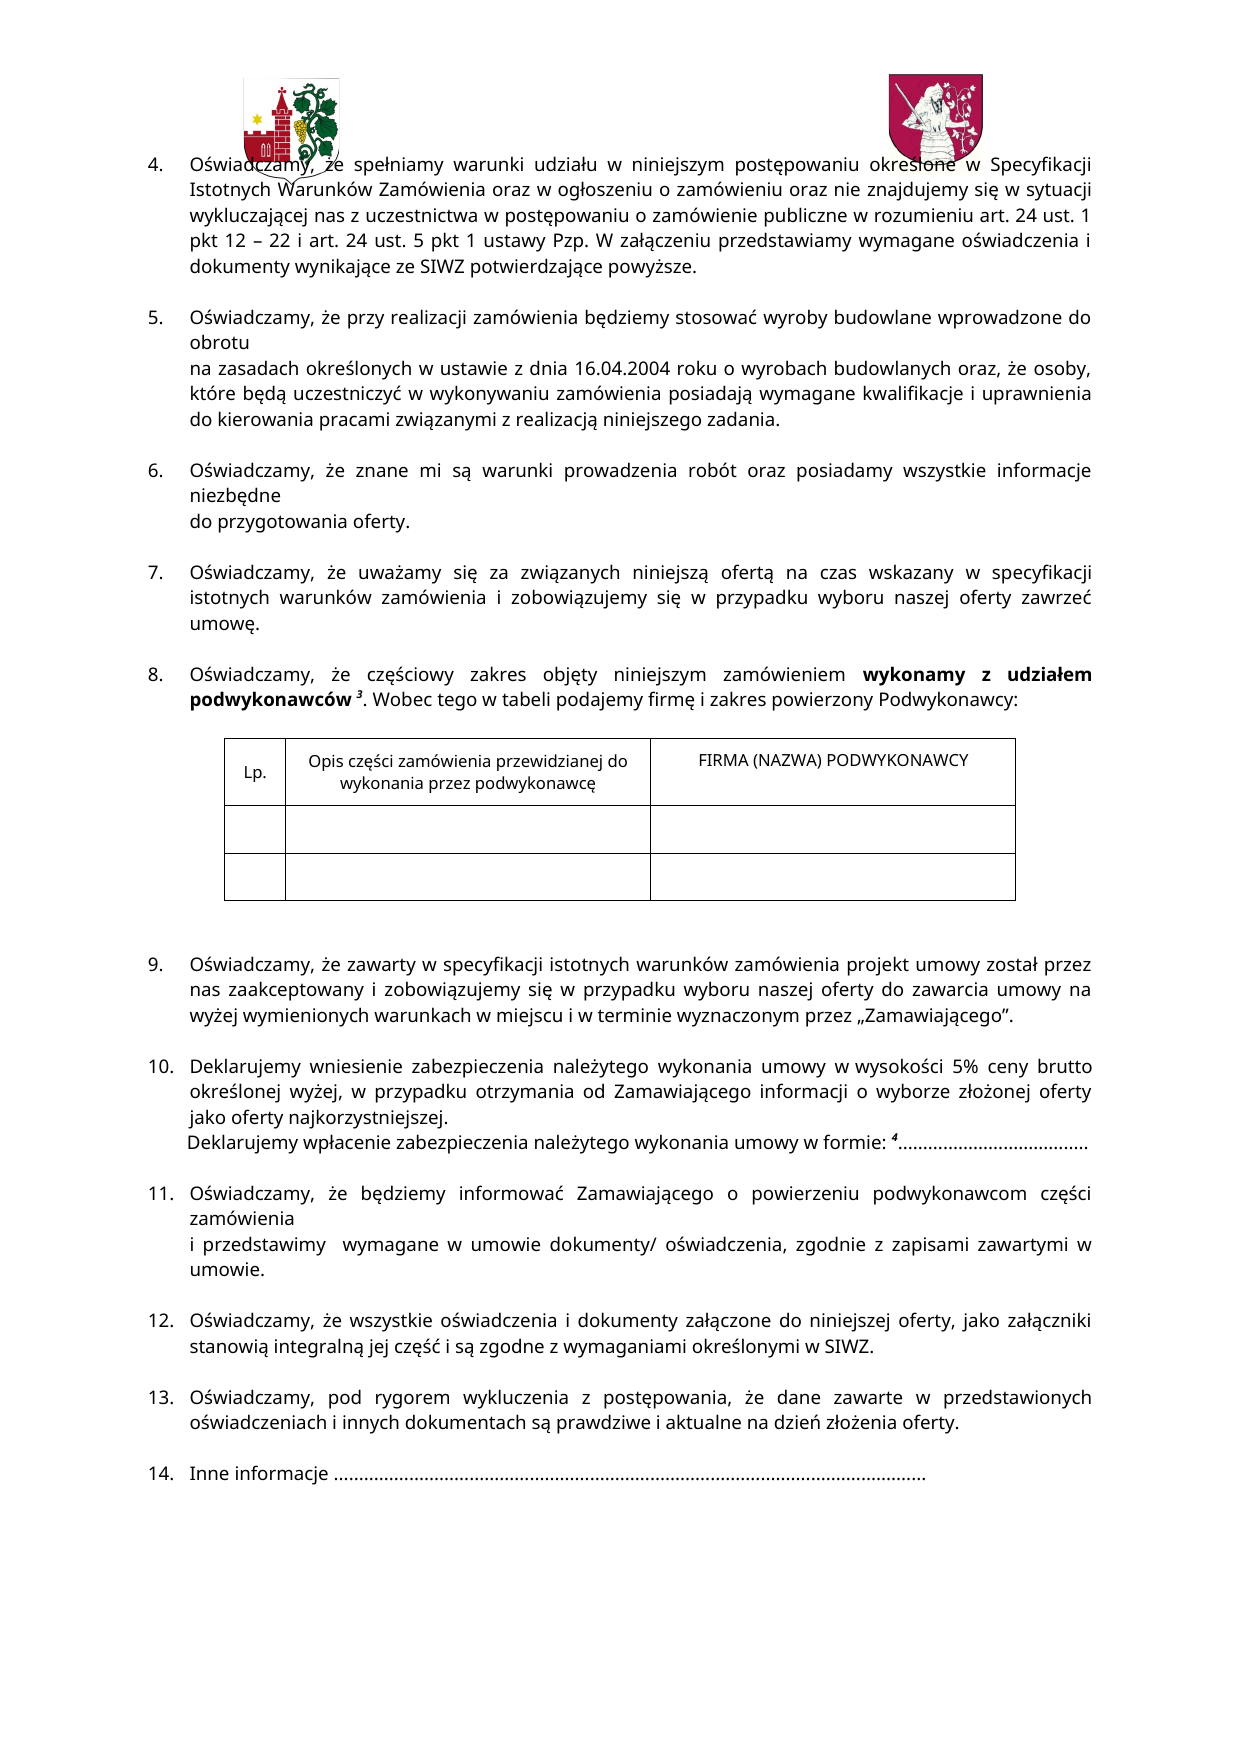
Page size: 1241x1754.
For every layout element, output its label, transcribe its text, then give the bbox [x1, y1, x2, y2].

list Oświadczamy, że znane mi są warunki prowadzenia robót oraz posiadamy wszystkie informacje niezbędne do przygotowania oferty. [148, 457, 1093, 534]
text Deklarujemy wpłacenie zabezpieczenia należytego wykonania umowy w formie: 4...................................... [148, 1130, 1093, 1155]
list Deklarujemy wniesienie zabezpieczenia należytego wykonania umowy w wysokości 5% ceny brutto określonej wyżej, w przypadku otrzymania od Zamawiającego informacji o wyborze złożonej oferty jako oferty najkorzystniejszej. [148, 1053, 1093, 1130]
list Oświadczamy, że przy realizacji zamówienia będziemy stosować wyroby budowlane wprowadzone do obrotu na zasadach określonych w ustawie z dnia 16.04.2004 roku o wyrobach budowlanych oraz, że osoby, które będą uczestniczyć w wykonywaniu zamówienia posiadają wymagane kwalifikacje i uprawnienia do kierowania pracami związanymi z realizacją niniejszego zadania. [148, 304, 1093, 432]
table_cell [651, 854, 1015, 900]
table_cell [286, 854, 650, 900]
list Oświadczamy, że zawarty w specyfikacji istotnych warunków zamówienia projekt umowy został przez nas zaakceptowany i zobowiązujemy się w przypadku wyboru naszej oferty do zawarcia umowy na wyżej wymienionych warunkach w miejscu i w terminie wyznaczonym przez „Zamawiającego”. [148, 951, 1093, 1028]
picture [243, 78, 340, 151]
table_header Opis części zamówienia przewidzianej do wykonania przez podwykonawcę [286, 739, 650, 805]
list Oświadczamy, że wszystkie oświadczenia i dokumenty załączone do niniejszej oferty, jako załączniki stanowią integralną jej część i są zgodne z wymaganiami określonymi w SIWZ. [148, 1307, 1093, 1358]
list Inne informacje ...................................................................................................................... [148, 1461, 1093, 1486]
list Oświadczamy, pod rygorem wykluczenia z postępowania, że dane zawarte w przedstawionych oświadczeniach i innych dokumentach są prawdziwe i aktualne na dzień złożenia oferty. [148, 1384, 1093, 1435]
table_header FIRMA (NAZWA) PODWYKONAWCY [651, 739, 1015, 805]
list Oświadczamy, że częściowy zakres objęty niniejszym zamówieniem wykonamy z udziałem podwykonawców 3. Wobec tego w tabeli podajemy firmę i zakres powierzony Podwykonawcy: [148, 661, 1093, 712]
list Oświadczamy, że spełniamy warunki udziału w niniejszym postępowaniu określone w Specyfikacji Istotnych Warunków Zamówienia oraz w ogłoszeniu o zamówieniu oraz nie znajdujemy się w sytuacji wykluczającej nas z uczestnictwa w postępowaniu o zamówienie publiczne w rozumieniu art. 24 ust. 1 pkt 12 – 22 i art. 24 ust. 5 pkt 1 ustawy Pzp. W załączeniu przedstawiamy wymagane oświadczenia i dokumenty wynikające ze SIWZ potwierdzające powyższe. [148, 151, 1093, 278]
picture [888, 73, 984, 151]
table_header Lp. [225, 739, 285, 805]
table_cell [225, 854, 285, 900]
list Oświadczamy, że uważamy się za związanych niniejszą ofertą na czas wskazany w specyfikacji istotnych warunków zamówienia i zobowiązujemy się w przypadku wyboru naszej oferty zawrzeć umowę. [148, 559, 1093, 636]
table_cell [651, 806, 1015, 852]
table_cell [225, 806, 285, 852]
list Oświadczamy, że będziemy informować Zamawiającego o powierzeniu podwykonawcom części zamówienia i przedstawimy wymagane w umowie dokumenty/ oświadczenia, zgodnie z zapisami zawartymi w umowie. [148, 1180, 1093, 1282]
table_cell [286, 806, 650, 852]
